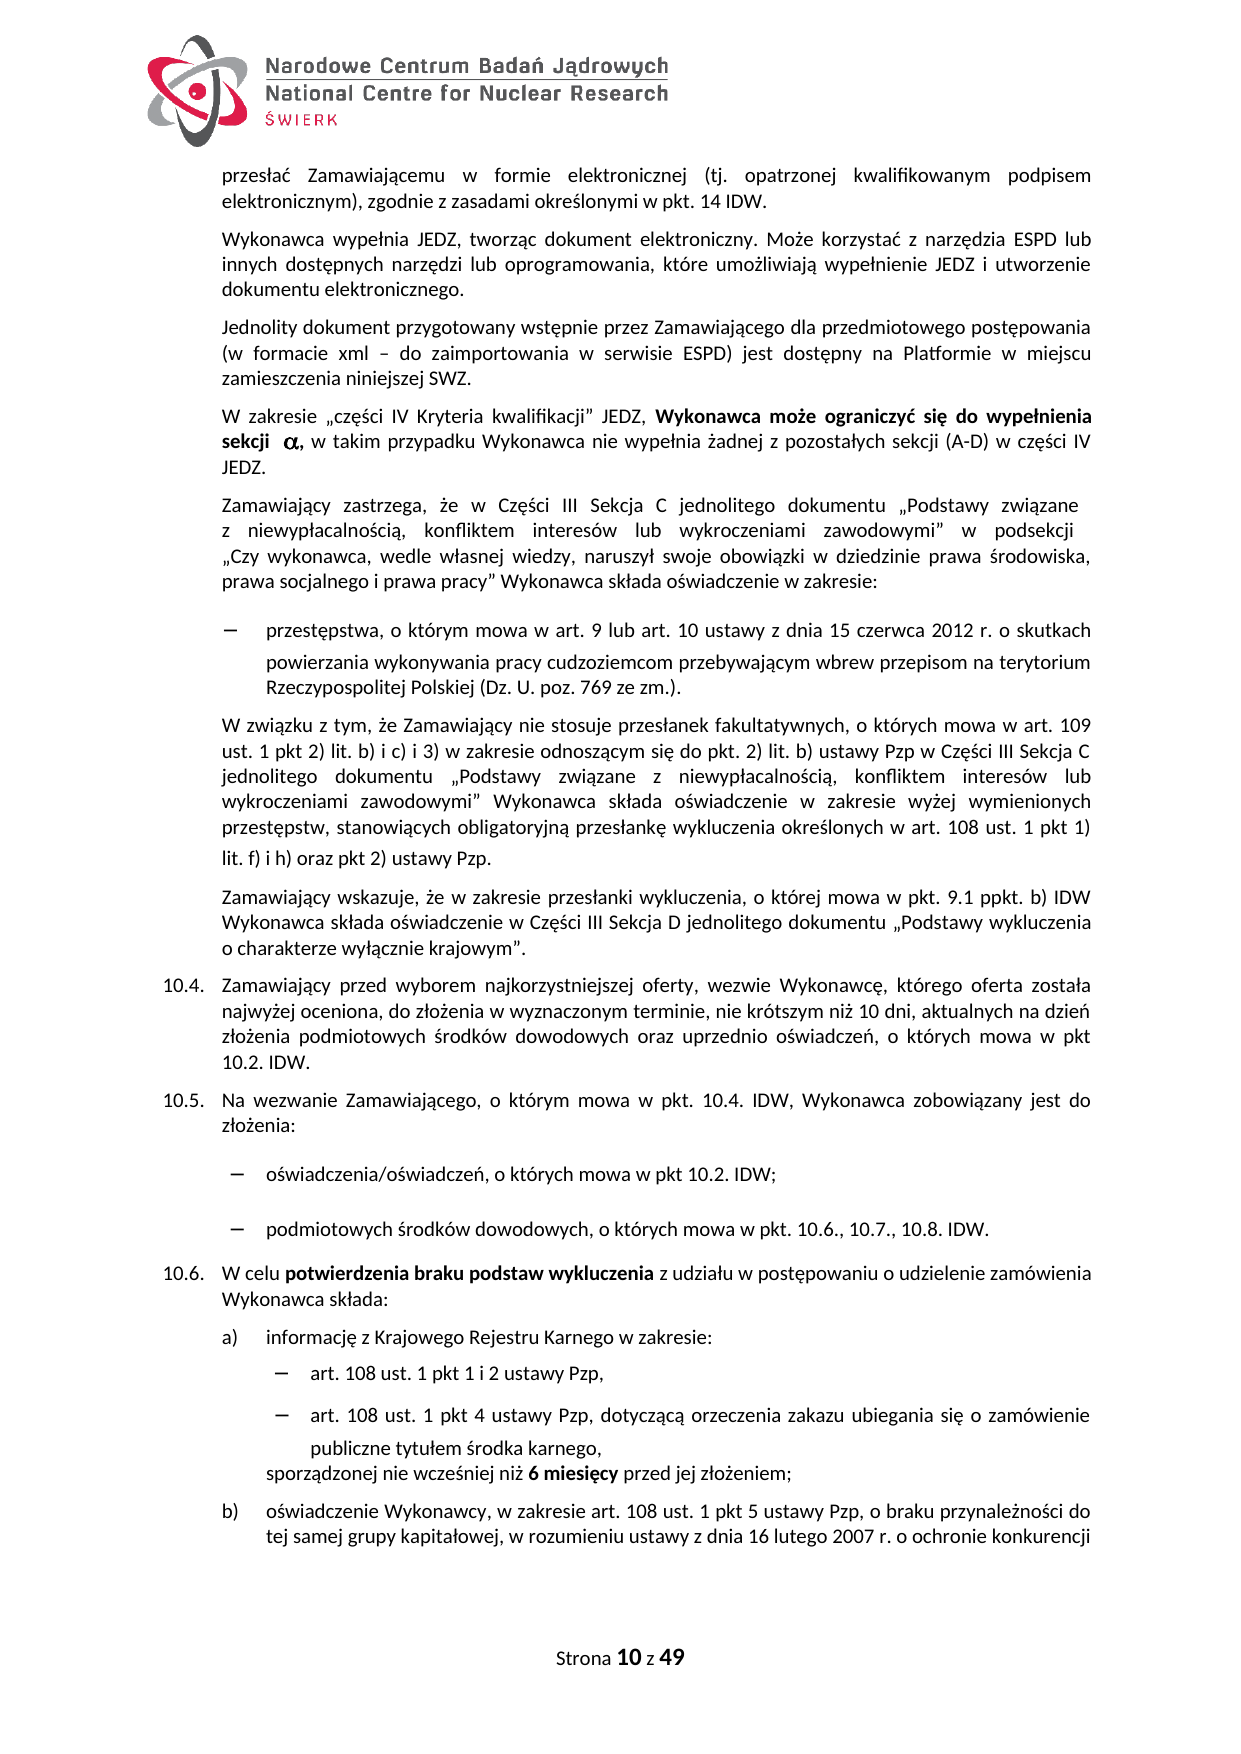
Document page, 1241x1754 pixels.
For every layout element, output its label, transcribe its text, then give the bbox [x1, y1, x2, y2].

text W związku z tym, że Zamawiający nie stosuje przesłanek fakultatywnych, o których mowa w art. 109 ust. 1 pkt 2) lit. b) i c) i 3) w zakresie odnoszącym się do pkt. 2) lit. b) ustawy Pzp w Części III Sekcja C jednolitego dokumentu „Podstawy związane z niewypłacalnością, konfliktem interesów lub wykroczeniami zawodowymi” Wykonawca składa oświadczenie w zakresie wyżej wymienionych przestępstw, stanowiących obligatoryjną przesłankę wykluczenia określonych w art. 108 ust. 1 pkt 1) lit. f) i h) oraz pkt 2) ustawy Pzp. [222, 712, 1092, 871]
list oświadczenia/oświadczeń, o których mowa w pkt 10.2. IDW; [228, 1150, 1092, 1193]
list art. 108 ust. 1 pkt 1 i 2 ustawy Pzp, [273, 1349, 1092, 1392]
text W zakresie „części IV Kryteria kwalifikacji” JEDZ, Wykonawca może ograniczyć się do wypełnienia sekcji , w takim przypadku Wykonawca nie wypełnia żadnej z pozostałych sekcji (A-D) w części IV JEDZ. [222, 403, 1092, 480]
list art. 108 ust. 1 pkt 4 ustawy Pzp, dotyczącą orzeczenia zakazu ubiegania się o zamówienie publiczne tytułem środka karnego, [273, 1392, 1092, 1460]
list informację z Krajowego Rejestru Karnego w zakresie: [222, 1324, 1092, 1349]
picture [147, 35, 668, 147]
text Jednolity dokument przygotowany wstępnie przez Zamawiającego dla przedmiotowego postępowania (w formacie xml – do zaimportowania w serwisie ESPD) jest dostępny na Platformie w miejscu zamieszczenia niniejszej SWZ. [222, 314, 1092, 391]
text Wykonawca wypełnia JEDZ, tworząc dokument elektroniczny. Może korzystać z narzędzia ESPD lub innych dostępnych narzędzi lub oprogramowania, które umożliwiają wypełnienie JEDZ i utworzenie dokumentu elektronicznego. [222, 226, 1092, 302]
text Zamawiający zastrzega, że w Części III Sekcja C jednolitego dokumentu „Podstawy związane z niewypłacalnością, konfliktem interesów lub wykroczeniami zawodowymi” w podsekcji „Czy wykonawca, wedle własnej wiedzy, naruszył swoje obowiązki w dziedzinie prawa środowiska, prawa socjalnego i prawa pracy” Wykonawca składa oświadczenie w zakresie: [222, 492, 1092, 594]
list podmiotowych środków dowodowych, o których mowa w pkt. 10.6., 10.7., 10.8. IDW. [228, 1205, 1092, 1248]
text Zamawiający wskazuje, że w zakresie przesłanki wykluczenia, o której mowa w pkt. 9.1 ppkt. b) IDW Wykonawca składa oświadczenie w Części III Sekcja D jednolitego dokumentu „Podstawy wykluczenia o charakterze wyłącznie krajowym”. [222, 884, 1092, 960]
text sporządzonej nie wcześniej niż 6 miesięcy przed jej złożeniem; [266, 1460, 1092, 1486]
list przestępstwa, o którym mowa w art. 9 lub art. 10 ustawy z dnia 15 czerwca 2012 r. o skutkach powierzania wykonywania pracy cudzoziemcom przebywającym wbrew przepisom na terytorium Rzeczypospolitej Polskiej (Dz. U. poz. 769 ze zm.). [222, 606, 1092, 700]
list W celu potwierdzenia braku podstaw wykluczenia z udziału w postępowaniu o udzielenie zamówienia Wykonawca składa: [162, 1261, 1092, 1311]
text 10.4. Zamawiający przed wyborem najkorzystniejszej oferty, wezwie Wykonawcę, którego oferta została najwyżej oceniona, do złożenia w wyznaczonym terminie, nie krótszym niż 10 dni, aktualnych na dzień złożenia podmiotowych środków dowodowych oraz uprzednio oświadczeń, o których mowa w pkt 10.2. IDW. [162, 973, 1092, 1074]
text 10.5. Na wezwanie Zamawiającego, o którym mowa w pkt. 10.4. IDW, Wykonawca zobowiązany jest do złożenia: [162, 1087, 1092, 1138]
